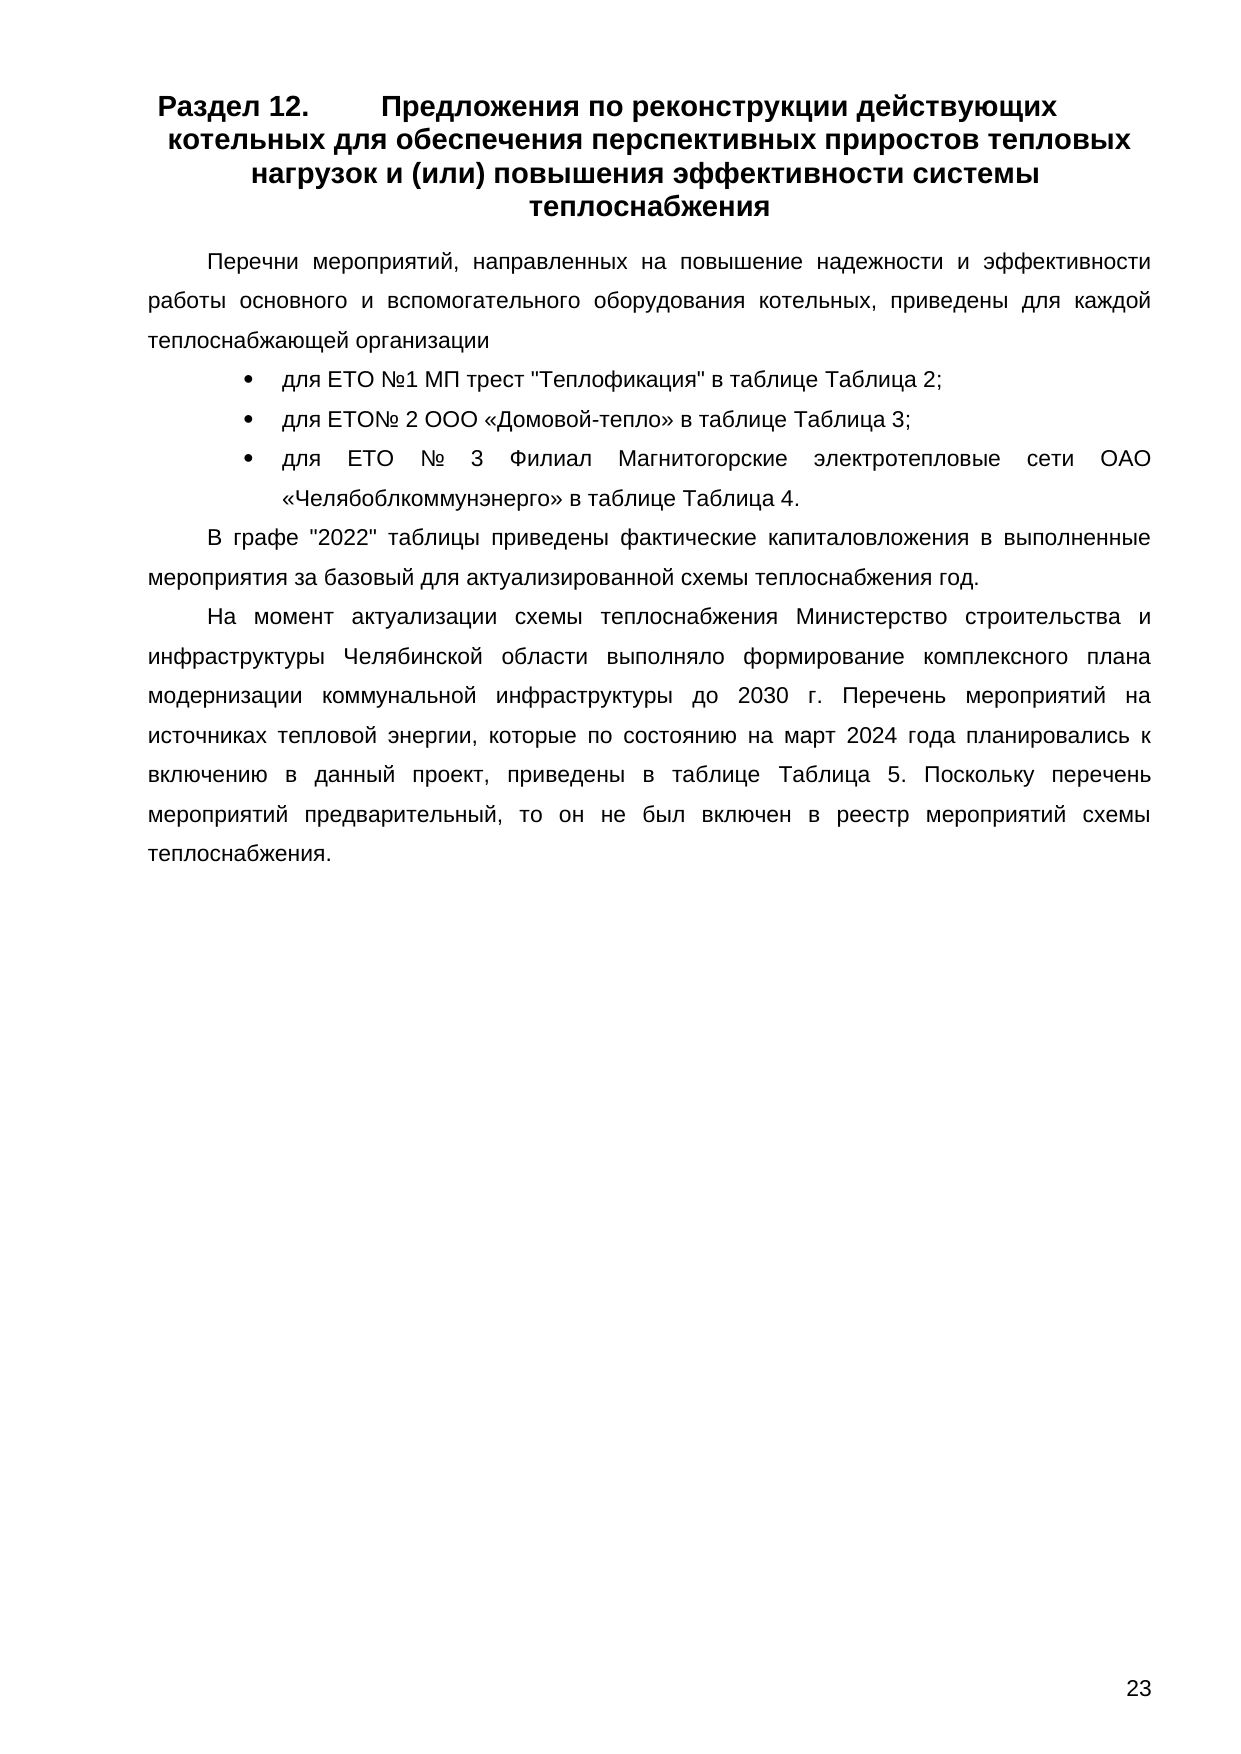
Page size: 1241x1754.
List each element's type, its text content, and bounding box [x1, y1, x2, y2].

subtitle Предложения по реконструкции действующих котельных для обеспечения перспективных приростов тепловых нагрузок и (или) повышения эффективности системы теплоснабжения [148, 89, 1152, 223]
text На момент актуализации схемы теплоснабжения Министерство строительства и инфраструктуры Челябинской области выполняло формирование комплексного плана модернизации коммунальной инфраструктуры до 2030 г. Перечень мероприятий на источниках тепловой энергии, которые по состоянию на март 2024 года планировались к включению в данный проект, приведены в таблице Таблица 5. Поскольку перечень мероприятий предварительный, то он не был включен в реестр мероприятий схемы теплоснабжения. [148, 603, 1152, 866]
list для ЕТО №1 МП трест "Теплофикация" в таблице Таблица 2; [244, 366, 1152, 393]
text Перечни мероприятий, направленных на повышение надежности и эффективности работы основного и вспомогательного оборудования котельных, приведены для каждой теплоснабжающей организации [148, 248, 1152, 353]
text В графе "2022" таблицы приведены фактические капиталовложения в выполненные мероприятия за базовый для актуализированной схемы теплоснабжения год. [148, 524, 1152, 590]
list для ЕТО № 3 Филиал Магнитогорские электротепловые сети ОАО «Челябоблкоммунэнерго» в таблице Таблица 4. [244, 445, 1152, 511]
list для ЕТО№ 2 ООО «Домовой-тепло» в таблице Таблица 3; [244, 406, 1152, 432]
